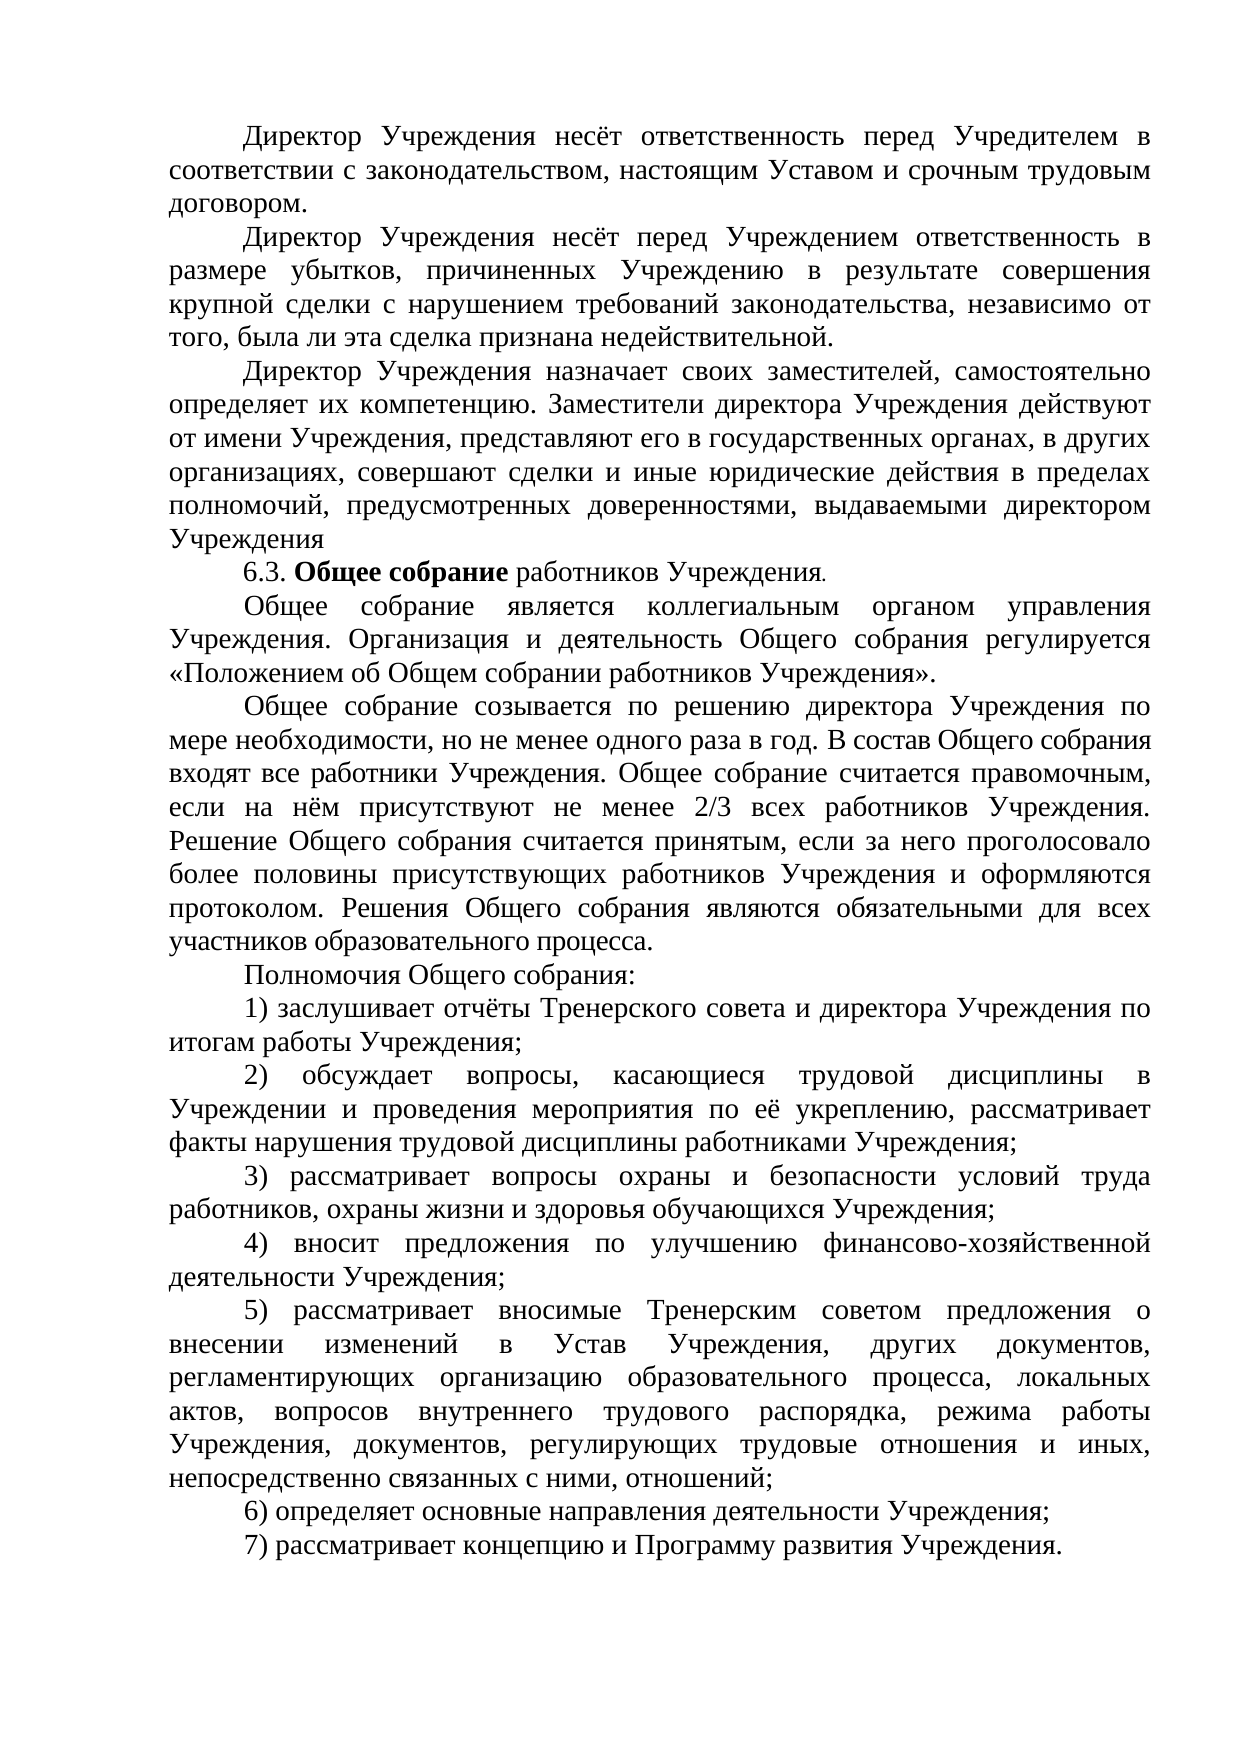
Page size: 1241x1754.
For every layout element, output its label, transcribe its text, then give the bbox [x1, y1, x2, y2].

text Директор Учреждения несёт ответственность перед Учредителем в соответствии с законодательством, настоящим Уставом и срочным трудовым договором. [169, 118, 1152, 219]
list 1) заслушивает отчёты Тренерского совета и директора Учреждения по итогам работы Учреждения; [169, 990, 1152, 1057]
list Полномочия Общего собрания: [169, 957, 1152, 990]
text 6.3. Общее собрание работников Учреждения. [169, 554, 1152, 588]
list 2) обсуждает вопросы, касающиеся трудовой дисциплины в Учреждении и проведения мероприятия по её укреплению, рассматривает факты нарушения трудовой дисциплины работниками Учреждения; [169, 1057, 1152, 1158]
text 6) определяет основные направления деятельности Учреждения; [169, 1493, 1152, 1527]
text 7) рассматривает концепцию и Программу развития Учреждения. [169, 1527, 1152, 1561]
list Общее собрание созывается по решению директора Учреждения по мере необходимости, но не менее одного раза в год. В состав Общего собрания входят все работники Учреждения. Общее собрание считается правомочным, если на нём присутствуют не менее 2/3 всех работников Учреждения. Решение Общего собрания считается принятым, если за него проголосовало более половины присутствующих работников Учреждения и оформляются протоколом. Решения Общего собрания являются обязательными для всех участников образовательного процесса. [169, 688, 1152, 957]
list Общее собрание является коллегиальным органом управления Учреждения. Организация и деятельность Общего собрания регулируется «Положением об Общем собрании работников Учреждения». [169, 588, 1152, 688]
text Директор Учреждения несёт перед Учреждением ответственность в размере убытков, причиненных Учреждению в результате совершения крупной сделки с нарушением требований законодательства, независимо от того, была ли эта сделка признана недействительной. [169, 219, 1152, 353]
list 3) рассматривает вопросы охраны и безопасности условий труда работников, охраны жизни и здоровья обучающихся Учреждения; [169, 1158, 1152, 1225]
list 4) вносит предложения по улучшению финансово-хозяйственной деятельности Учреждения; [169, 1225, 1152, 1292]
list 5) рассматривает вносимые Тренерским советом предложения о внесении изменений в Устав Учреждения, других документов, регламентирующих организацию образовательного процесса, локальных актов, вопросов внутреннего трудового распорядка, режима работы Учреждения, документов, регулирующих трудовые отношения и иных, непосредственно связанных с ними, отношений; [169, 1292, 1152, 1493]
text Директор Учреждения назначает своих заместителей, самостоятельно определяет их компетенцию. Заместители директора Учреждения действуют от имени Учреждения, представляют его в государственных органах, в других организациях, совершают сделки и иные юридические действия в пределах полномочий, предусмотренных доверенностями, выдаваемыми директором Учреждения [169, 353, 1152, 554]
